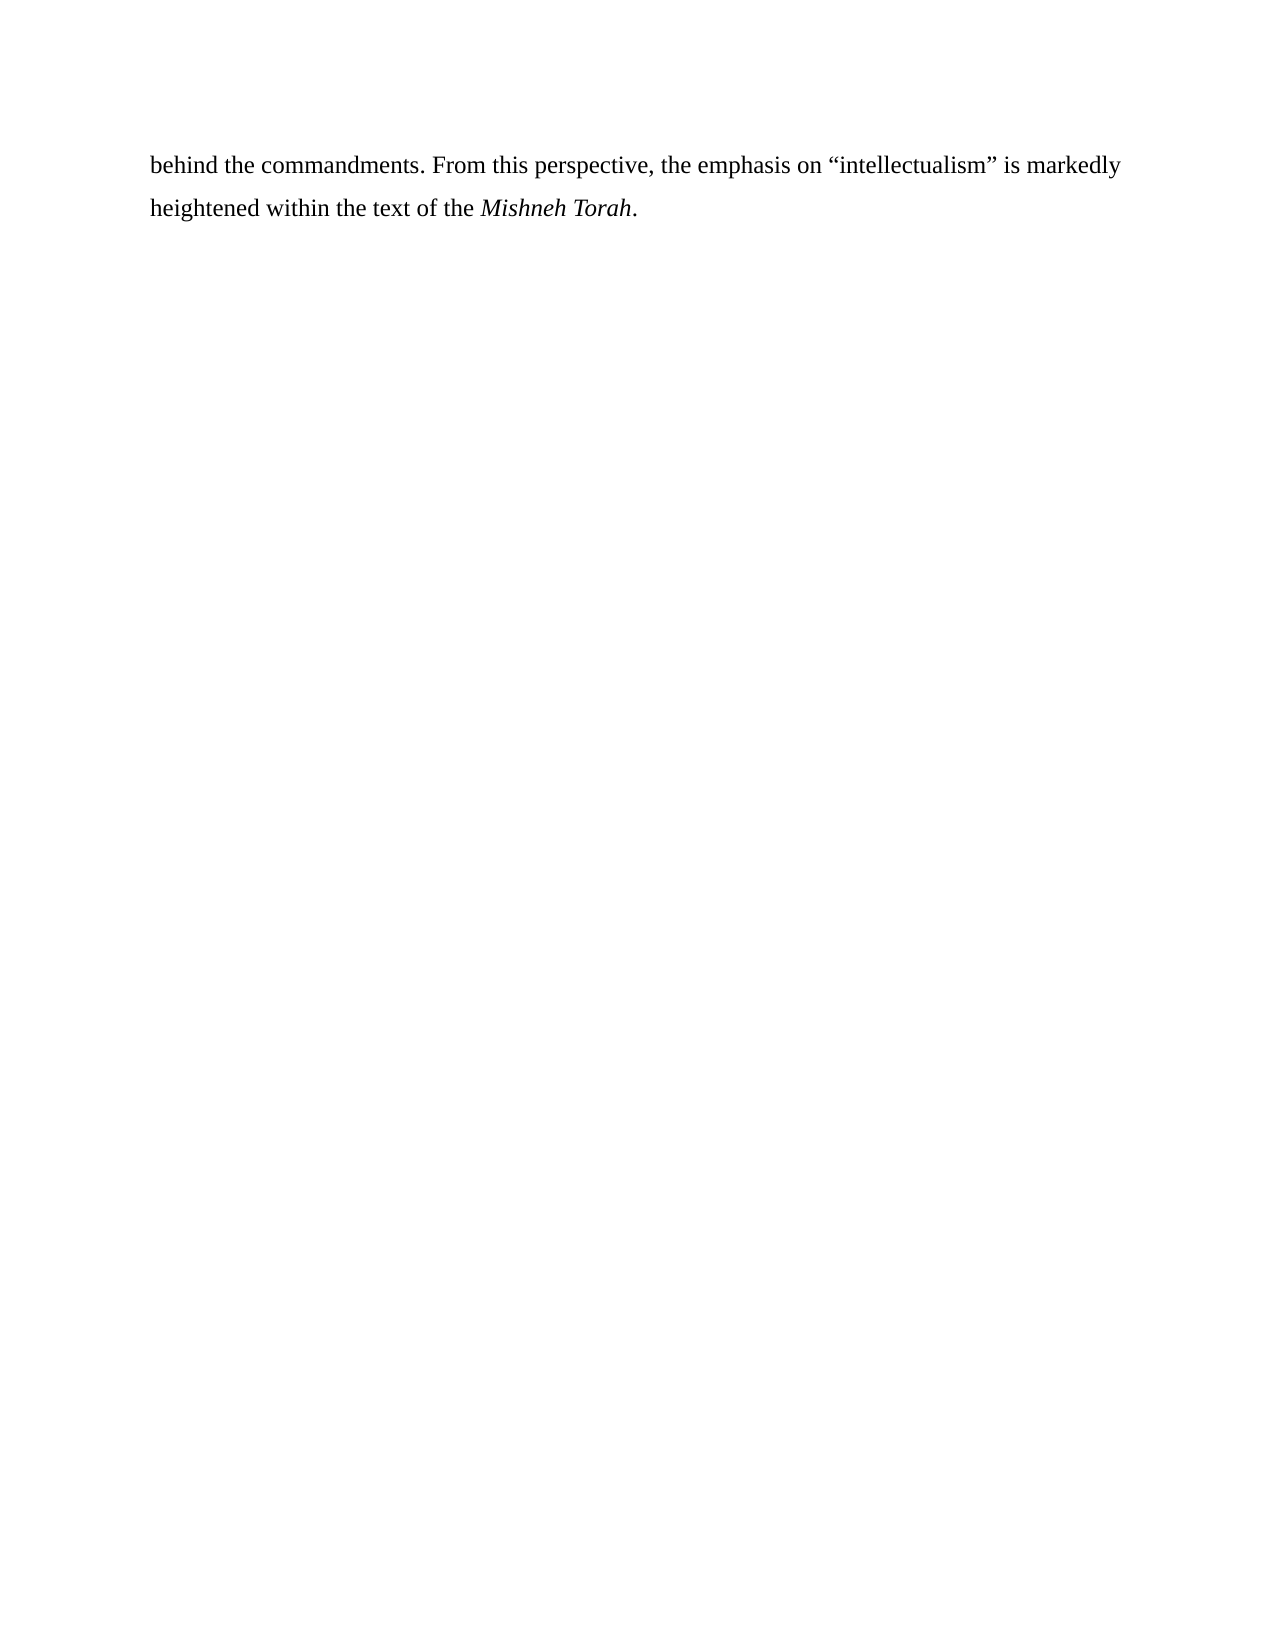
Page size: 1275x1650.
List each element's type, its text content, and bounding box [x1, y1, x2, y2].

text We can thus conclude that in his Mishneh Torah, Maimonides introduced a novel rationale for adhering to the Torah’s laws and further solidified the pursuit of understanding the reasons behind the commandments. From this perspective, the emphasis on “intellectualism” is markedly heightened within the text of the Mishneh Torah. [150, 150, 1125, 222]
